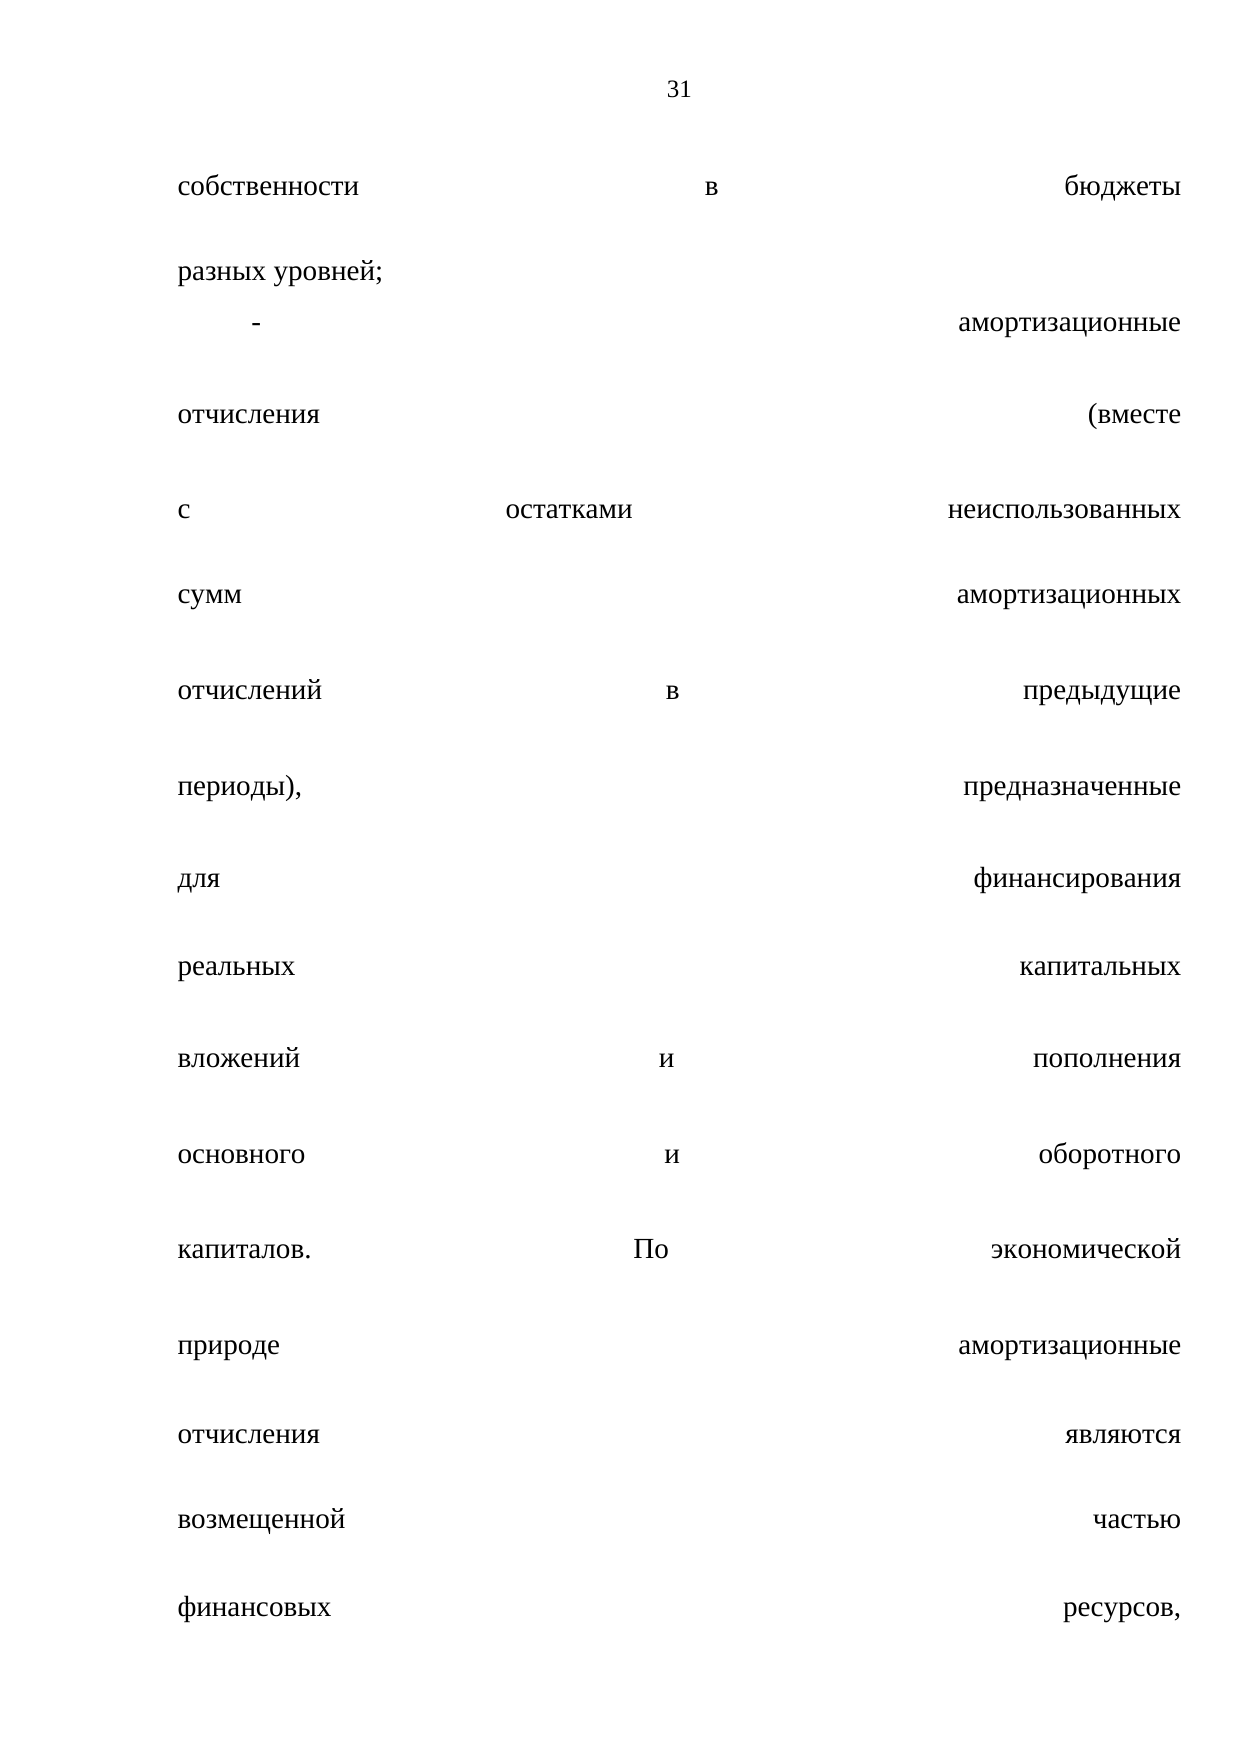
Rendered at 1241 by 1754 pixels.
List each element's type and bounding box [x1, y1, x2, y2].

text [177, 304, 1181, 1633]
text [177, 118, 1181, 287]
